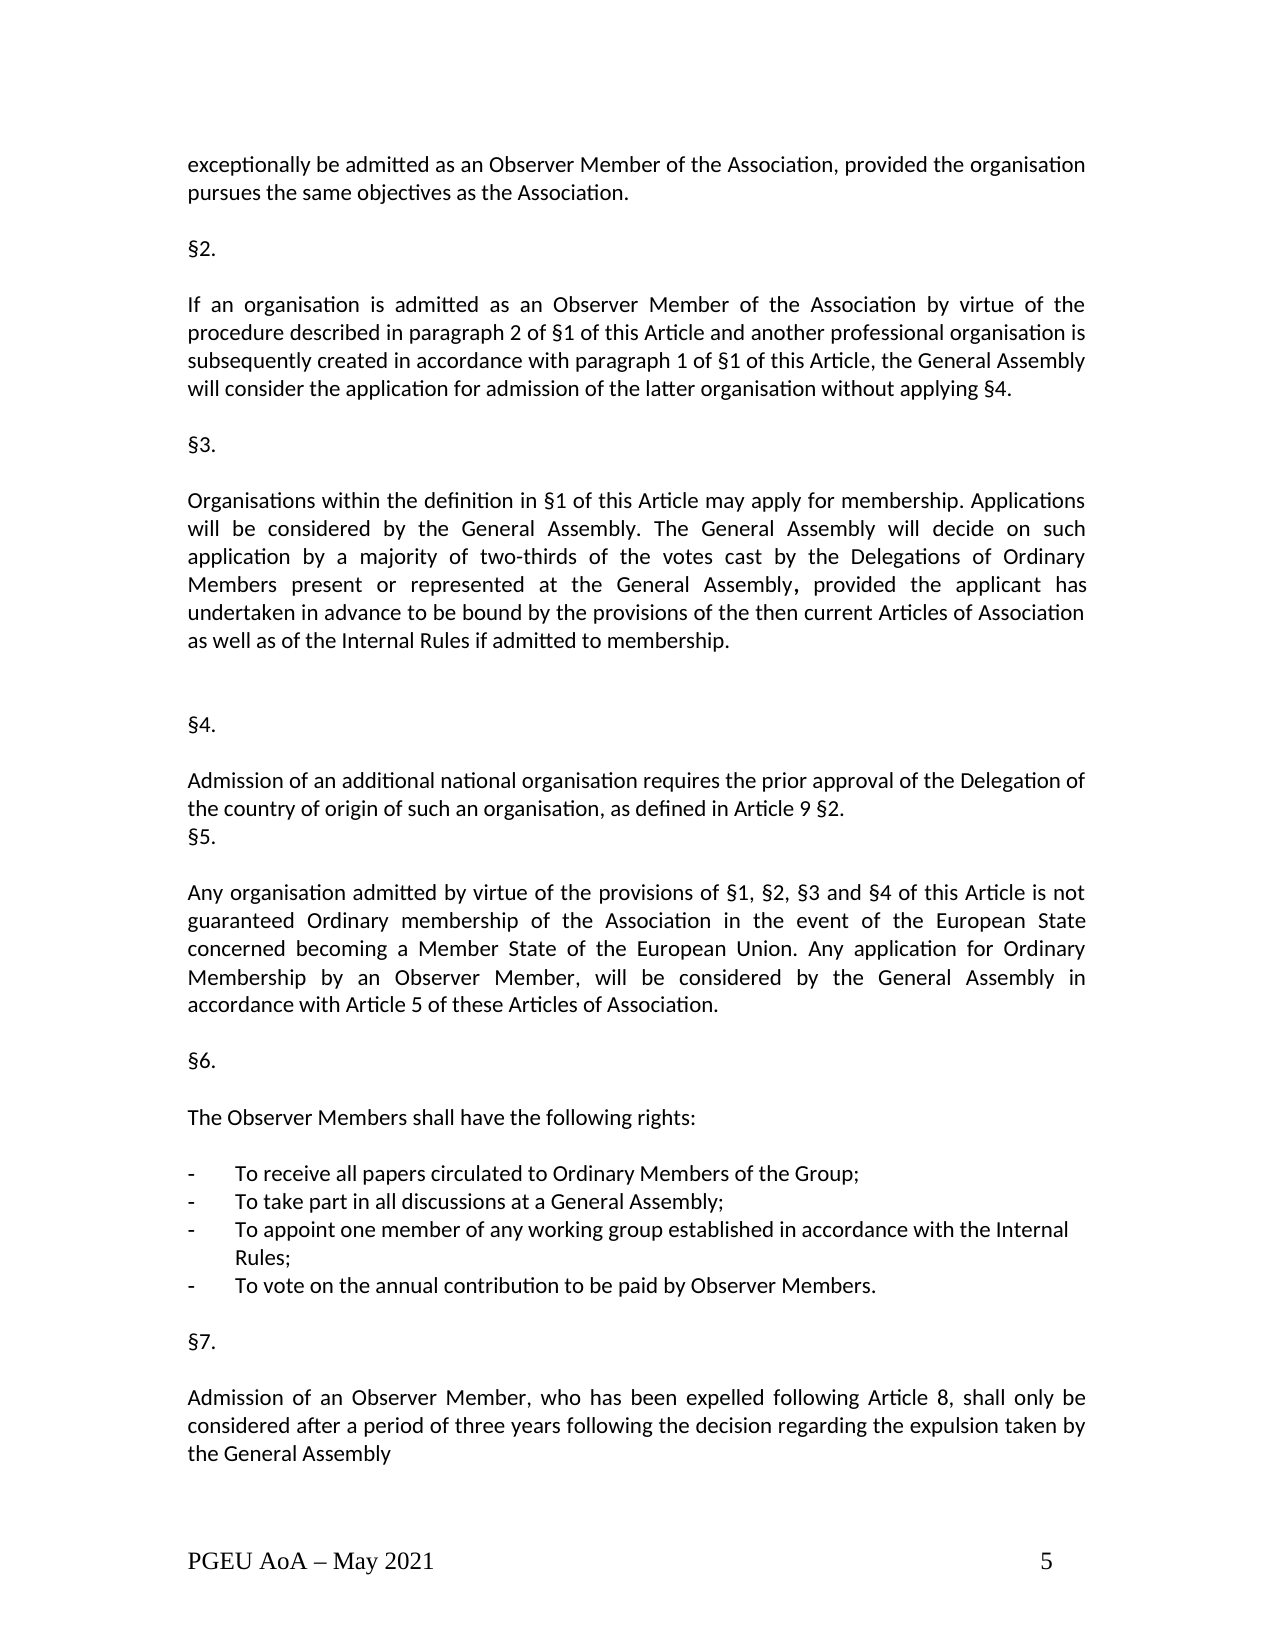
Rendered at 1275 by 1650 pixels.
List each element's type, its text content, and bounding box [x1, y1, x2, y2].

text The Observer Members shall have the following rights: [187, 1103, 1087, 1131]
text §7. [187, 1327, 1087, 1355]
text §6. [187, 1047, 1087, 1075]
list To appoint one member of any working group established in accordance with the Internal Rules; [187, 1215, 1087, 1271]
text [187, 150, 1087, 206]
text §4. [187, 710, 1087, 738]
list To receive all papers circulated to Ordinary Members of the Group; [187, 1159, 1087, 1187]
text Admission of an Observer Member, who has been expelled following Article 8, shall only be considered after a period of three years following the decision regarding the expulsion taken by the General Assembly [187, 1383, 1087, 1467]
text §2. [187, 234, 1087, 262]
text Organisations within the definition in §1 of this Article may apply for membership. Applications will be considered by the General Assembly. The General Assembly will decide on such application by a majority of two-thirds of the votes cast by the Delegations of Ordinary Members present or represented at the General Assembly, provided the applicant has undertaken in advance to be bound by the provisions of the then current Articles of Association as well as of the Internal Rules if admitted to membership. [187, 486, 1087, 654]
text §3. [187, 430, 1087, 458]
text If an organisation is admitted as an Observer Member of the Association by virtue of the procedure described in paragraph 2 of §1 of this Article and another professional organisation is subsequently created in accordance with paragraph 1 of §1 of this Article, the General Assembly will consider the application for admission of the latter organisation without applying §4. [187, 290, 1087, 402]
list To take part in all discussions at a General Assembly; [187, 1187, 1087, 1215]
text Admission of an additional national organisation requires the prior approval of the Delegation of the country of origin of such an organisation, as defined in Article 9 §2. [187, 766, 1087, 822]
text §5. [187, 822, 1087, 851]
text Any organisation admitted by virtue of the provisions of §1, §2, §3 and §4 of this Article is not guaranteed Ordinary membership of the Association in the event of the European State concerned becoming a Member State of the European Union. Any application for Ordinary Membership by an Observer Member, will be considered by the General Assembly in accordance with Article 5 of these Articles of Association. [187, 878, 1087, 1019]
list To vote on the annual contribution to be paid by Observer Members. [187, 1271, 1087, 1299]
